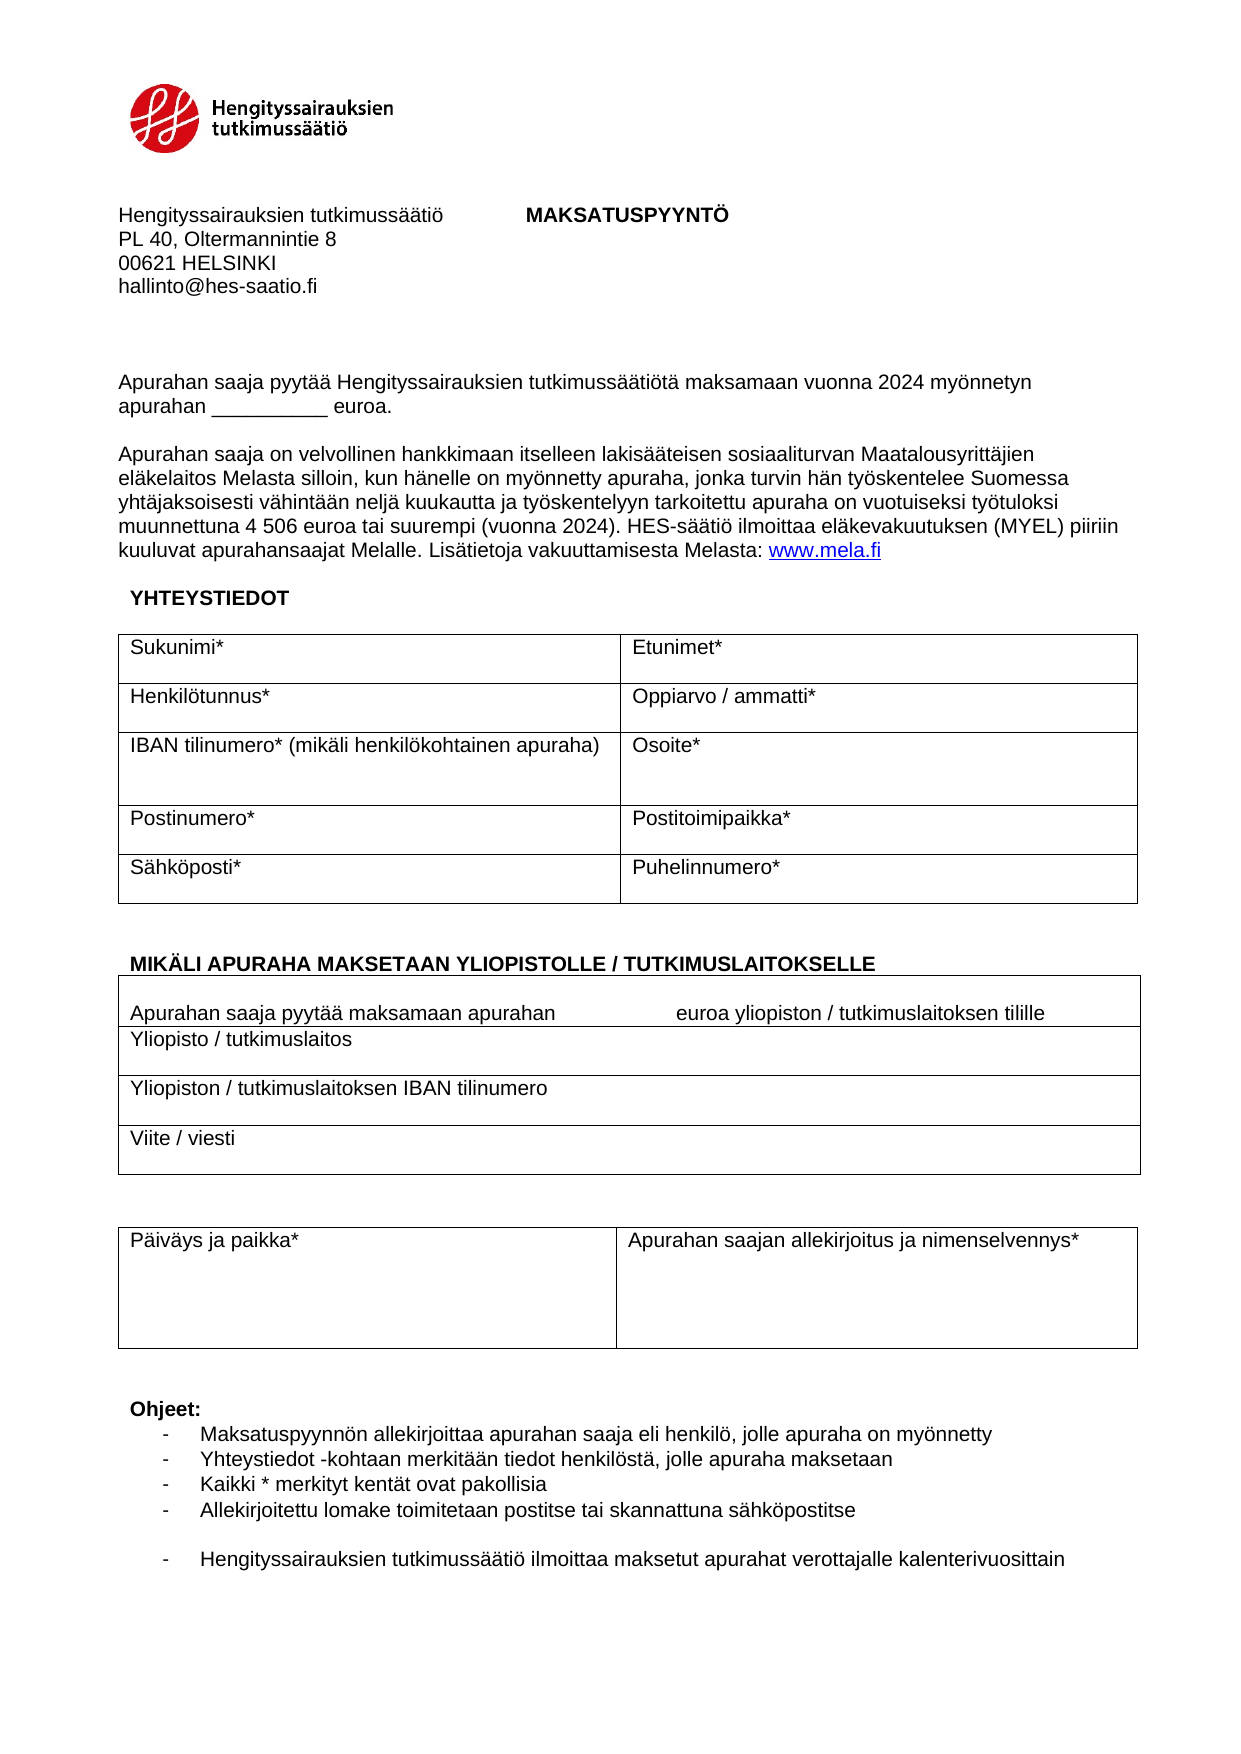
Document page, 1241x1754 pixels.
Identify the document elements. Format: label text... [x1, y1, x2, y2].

table_cell Yliopisto / tutkimuslaitos [119, 1027, 1140, 1075]
table_cell Viite / viesti [119, 1126, 1140, 1174]
picture [118, 84, 393, 153]
text YHTEYSTIEDOT [118, 586, 1122, 610]
table_cell Oppiarvo / ammatti* [621, 684, 1137, 732]
text PL 40, Oltermannintie 8 [118, 226, 1122, 250]
table_header Apurahan saajan allekirjoitus ja nimenselvennys* [617, 1228, 1137, 1348]
table_cell Sähköposti* [119, 855, 620, 902]
table_cell Henkilötunnus* [119, 684, 620, 732]
list Allekirjoitettu lomake toimitetaan postitse tai skannattuna sähköpostitse [162, 1497, 1122, 1522]
text Hengityssairauksien tutkimussäätiö MAKSATUSPYYNTÖ [118, 202, 1122, 226]
table_header Etunimet* [621, 635, 1137, 683]
table_cell IBAN tilinumero* (mikäli henkilökohtainen apuraha) [119, 733, 620, 804]
list Maksatuspyynnön allekirjoittaa apurahan saaja eli henkilö, jolle apuraha on myönnetty [162, 1421, 1122, 1446]
table_cell Postinumero* [119, 806, 620, 853]
table_cell Osoite* [621, 733, 1137, 804]
text 00621 HELSINKI [118, 250, 1122, 274]
table_header Apurahan saaja pyytää maksamaan apurahan euroa yliopiston / tutkimuslaitoksen tilille [119, 976, 1140, 1026]
table_header Päiväys ja paikka* [119, 1228, 616, 1348]
table_header Sukunimi* [119, 635, 620, 683]
text Apurahan saaja pyytää Hengityssairauksien tutkimussäätiötä maksamaan vuonna 2024 myönnetyn apurahan __________ euroa. [118, 370, 1122, 418]
text hallinto@hes-saatio.fi [118, 274, 1122, 298]
list Kaikki * merkityt kentät ovat pakollisia [162, 1472, 1122, 1497]
table_cell Postitoimipaikka* [621, 806, 1137, 853]
text MIKÄLI APURAHA MAKSETAAN YLIOPISTOLLE / TUTKIMUSLAITOKSELLE [118, 951, 1122, 975]
text Ohjeet: [118, 1397, 1122, 1421]
table_cell Puhelinnumero* [621, 855, 1137, 902]
text Apurahan saaja on velvollinen hankkimaan itselleen lakisääteisen sosiaaliturvan Maatalousyrittäjien eläkelaitos Melasta silloin, kun hänelle on myönnetty apuraha, jonka turvin hän työskentelee Suomessa yhtäjaksoisesti vähintään neljä kuukautta ja työskentelyyn tarkoitettu apuraha on vuotuiseksi työtuloksi muunnettuna 4 506 euroa tai suurempi (vuonna 2024). HES-säätiö ilmoittaa eläkevakuutuksen (MYEL) piiriin kuuluvat apurahansaajat Melalle. Lisätietoja vakuuttamisesta Melasta: www.mela.fi [118, 442, 1122, 562]
list Hengityssairauksien tutkimussäätiö ilmoittaa maksetut apurahat verottajalle kalenterivuosittain [162, 1546, 1122, 1572]
list Yhteystiedot -kohtaan merkitään tiedot henkilöstä, jolle apuraha maksetaan [162, 1446, 1122, 1472]
table_cell Yliopiston / tutkimuslaitoksen IBAN tilinumero [119, 1076, 1140, 1125]
